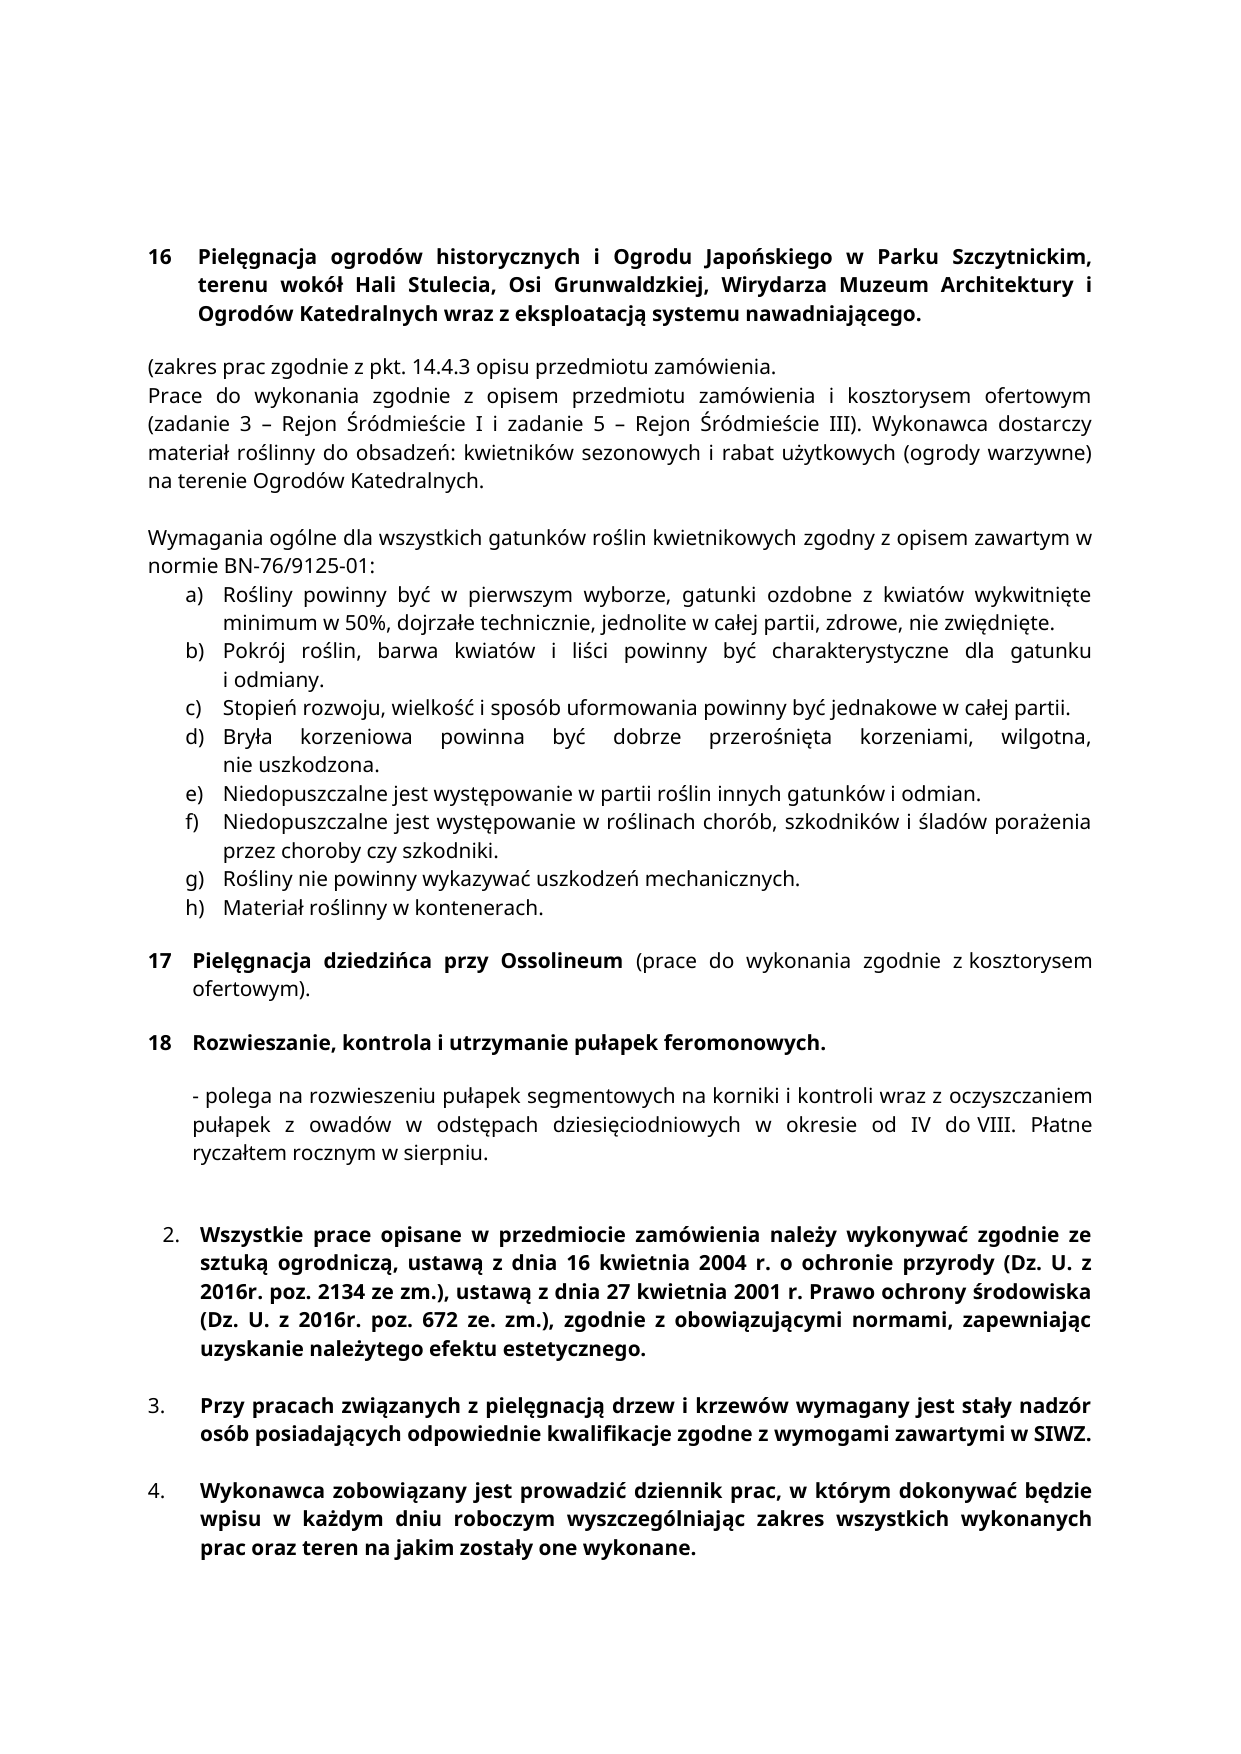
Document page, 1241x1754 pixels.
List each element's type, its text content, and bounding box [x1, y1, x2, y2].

list Przy pracach związanych z pielęgnacją drzew i krzewów wymagany jest stały nadzór osób posiadających odpowiednie kwalifikacje zgodne z wymogami zawartymi w SIWZ. [148, 1391, 1093, 1448]
list Bryła korzeniowa powinna być dobrze przerośnięta korzeniami, wilgotna, nie uszkodzona. [185, 722, 1093, 779]
list Pielęgnacja dziedzińca przy Ossolineum (prace do wykonania zgodnie z kosztorysem ofertowym). [148, 946, 1093, 1003]
list Wszystkie prace opisane w przedmiocie zamówienia należy wykonywać zgodnie ze sztuką ogrodniczą, ustawą z dnia 16 kwietnia 2004 r. o ochronie przyrody (Dz. U. z 2016r. poz. 2134 ze zm.), ustawą z dnia 27 kwietnia 2001 r. Prawo ochrony środowiska (Dz. U. z 2016r. poz. 672 ze. zm.), zgodnie z obowiązującymi normami, zapewniając uzyskanie należytego efektu estetycznego. [162, 1220, 1093, 1362]
list Pielęgnacja ogrodów historycznych i Ogrodu Japońskiego w Parku Szczytnickim, terenu wokół Hali Stulecia, Osi Grunwaldzkiej, Wirydarza Muzeum Architektury i Ogrodów Katedralnych wraz z eksploatacją systemu nawadniającego. [148, 242, 1093, 327]
list Rośliny powinny być w pierwszym wyborze, gatunki ozdobne z kwiatów wykwitnięte minimum w 50%, dojrzałe technicznie, jednolite w całej partii, zdrowe, nie zwiędnięte. [185, 580, 1093, 637]
list Wykonawca zobowiązany jest prowadzić dziennik prac, w którym dokonywać będzie wpisu w każdym dniu roboczym wyszczególniając zakres wszystkich wykonanych prac oraz teren na jakim zostały one wykonane. [148, 1476, 1093, 1561]
text - polega na rozwieszeniu pułapek segmentowych na korniki i kontroli wraz z oczyszczaniem pułapek z owadów w odstępach dziesięciodniowych w okresie od IV do VIII. Płatne ryczałtem rocznym w sierpniu. [192, 1081, 1093, 1167]
text Prace do wykonania zgodnie z opisem przedmiotu zamówienia i kosztorysem ofertowym (zadanie 3 – Rejon Śródmieście I i zadanie 5 – Rejon Śródmieście III). Wykonawca dostarczy materiał roślinny do obsadzeń: kwietników sezonowych i rabat użytkowych (ogrody warzywne) na terenie Ogrodów Katedralnych. [148, 381, 1093, 494]
list Stopień rozwoju, wielkość i sposób uformowania powinny być jednakowe w całej partii. [185, 693, 1093, 722]
list Materiał roślinny w kontenerach. [185, 893, 1093, 921]
list Niedopuszczalne jest występowanie w partii roślin innych gatunków i odmian. [185, 779, 1093, 807]
list Rośliny nie powinny wykazywać uszkodzeń mechanicznych. [185, 864, 1093, 893]
list Pokrój roślin, barwa kwiatów i liści powinny być charakterystyczne dla gatunku i odmiany. [185, 637, 1093, 693]
text Wymagania ogólne dla wszystkich gatunków roślin kwietnikowych zgodny z opisem zawartym w normie BN-76/9125-01: [148, 523, 1093, 580]
list Niedopuszczalne jest występowanie w roślinach chorób, szkodników i śladów porażenia przez choroby czy szkodniki. [185, 807, 1093, 864]
list Rozwieszanie, kontrola i utrzymanie pułapek feromonowych. [148, 1028, 1093, 1056]
text (zakres prac zgodnie z pkt. 14.4.3 opisu przedmiotu zamówienia. [148, 352, 1093, 381]
